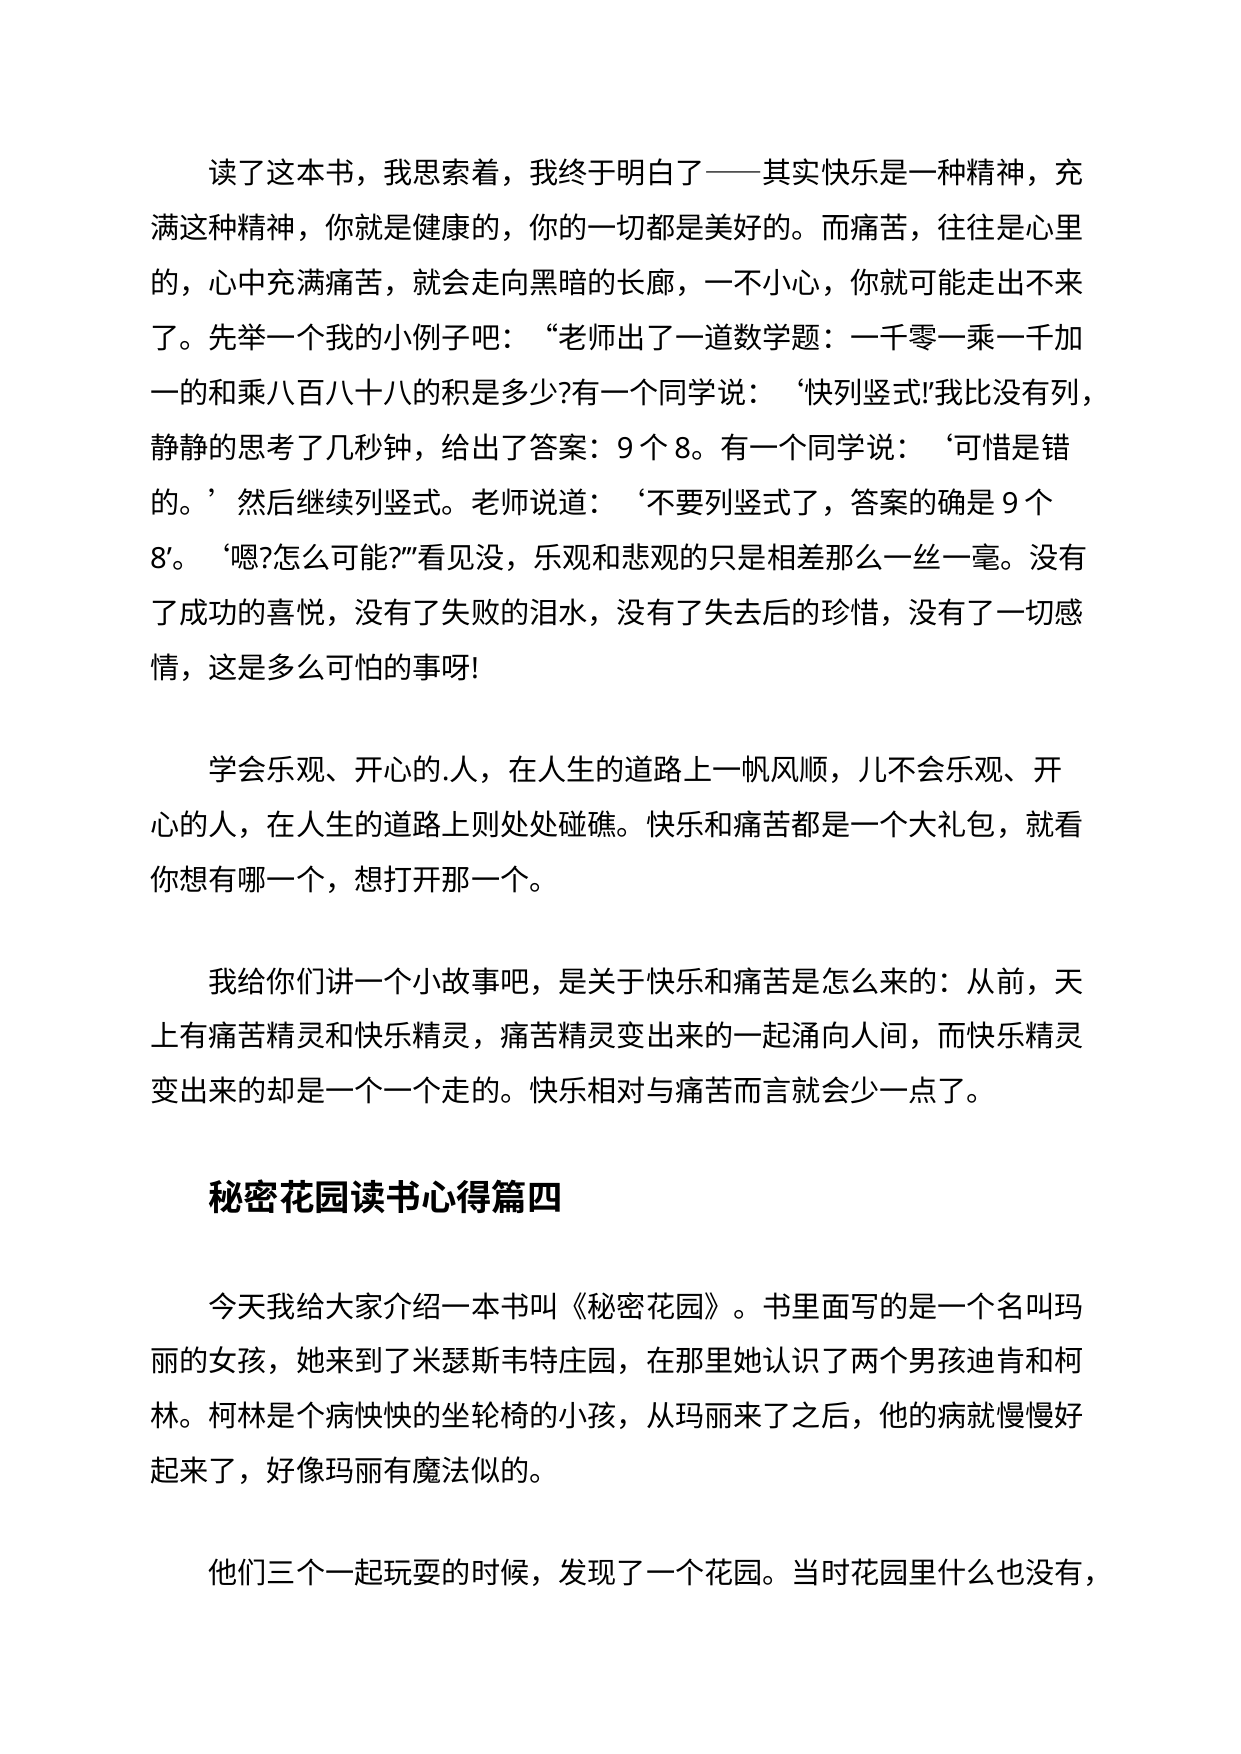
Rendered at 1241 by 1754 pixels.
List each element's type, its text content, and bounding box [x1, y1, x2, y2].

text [150, 1549, 1090, 1592]
text 读了这本书，我思索着，我终于明白了——其实快乐是一种精神，充满这种精神，你就是健康的，你的一切都是美好的。而痛苦，往往是心里的，心中充满痛苦，就会走向黑暗的长廊，一不小心，你就可能走出不来了。先举一个我的小例子吧：“老师出了一道数学题：一千零一乘一千加一的和乘八百八十八的积是多少?有一个同学说：‘快列竖式!’我比没有列，静静的思考了几秒钟，给出了答案：9个8。有一个同学说：‘可惜是错的。’然后继续列竖式。老师说道：‘不要列竖式了，答案的确是9个8’。‘嗯?怎么可能?’”看见没，乐观和悲观的只是相差那么一丝一毫。没有了成功的喜悦，没有了失败的泪水，没有了失去后的珍惜，没有了一切感情，这是多么可怕的事呀! [150, 150, 1090, 687]
text 我给你们讲一个小故事吧，是关于快乐和痛苦是怎么来的：从前，天上有痛苦精灵和快乐精灵，痛苦精灵变出来的一起涌向人间，而快乐精灵变出来的却是一个一个走的。快乐相对与痛苦而言就会少一点了。 [150, 958, 1090, 1110]
text 学会乐观、开心的.人，在人生的道路上一帆风顺，儿不会乐观、开心的人，在人生的道路上则处处碰礁。快乐和痛苦都是一个大礼包，就看你想有哪一个，想打开那一个。 [150, 746, 1090, 899]
text 今天我给大家介绍一本书叫《秘密花园》。书里面写的是一个名叫玛丽的女孩，她来到了米瑟斯韦特庄园，在那里她认识了两个男孩迪肯和柯林。柯林是个病怏怏的坐轮椅的小孩，从玛丽来了之后，他的病就慢慢好起来了，好像玛丽有魔法似的。 [150, 1283, 1090, 1490]
text 秘密花园读书心得篇四 [150, 1170, 1090, 1221]
